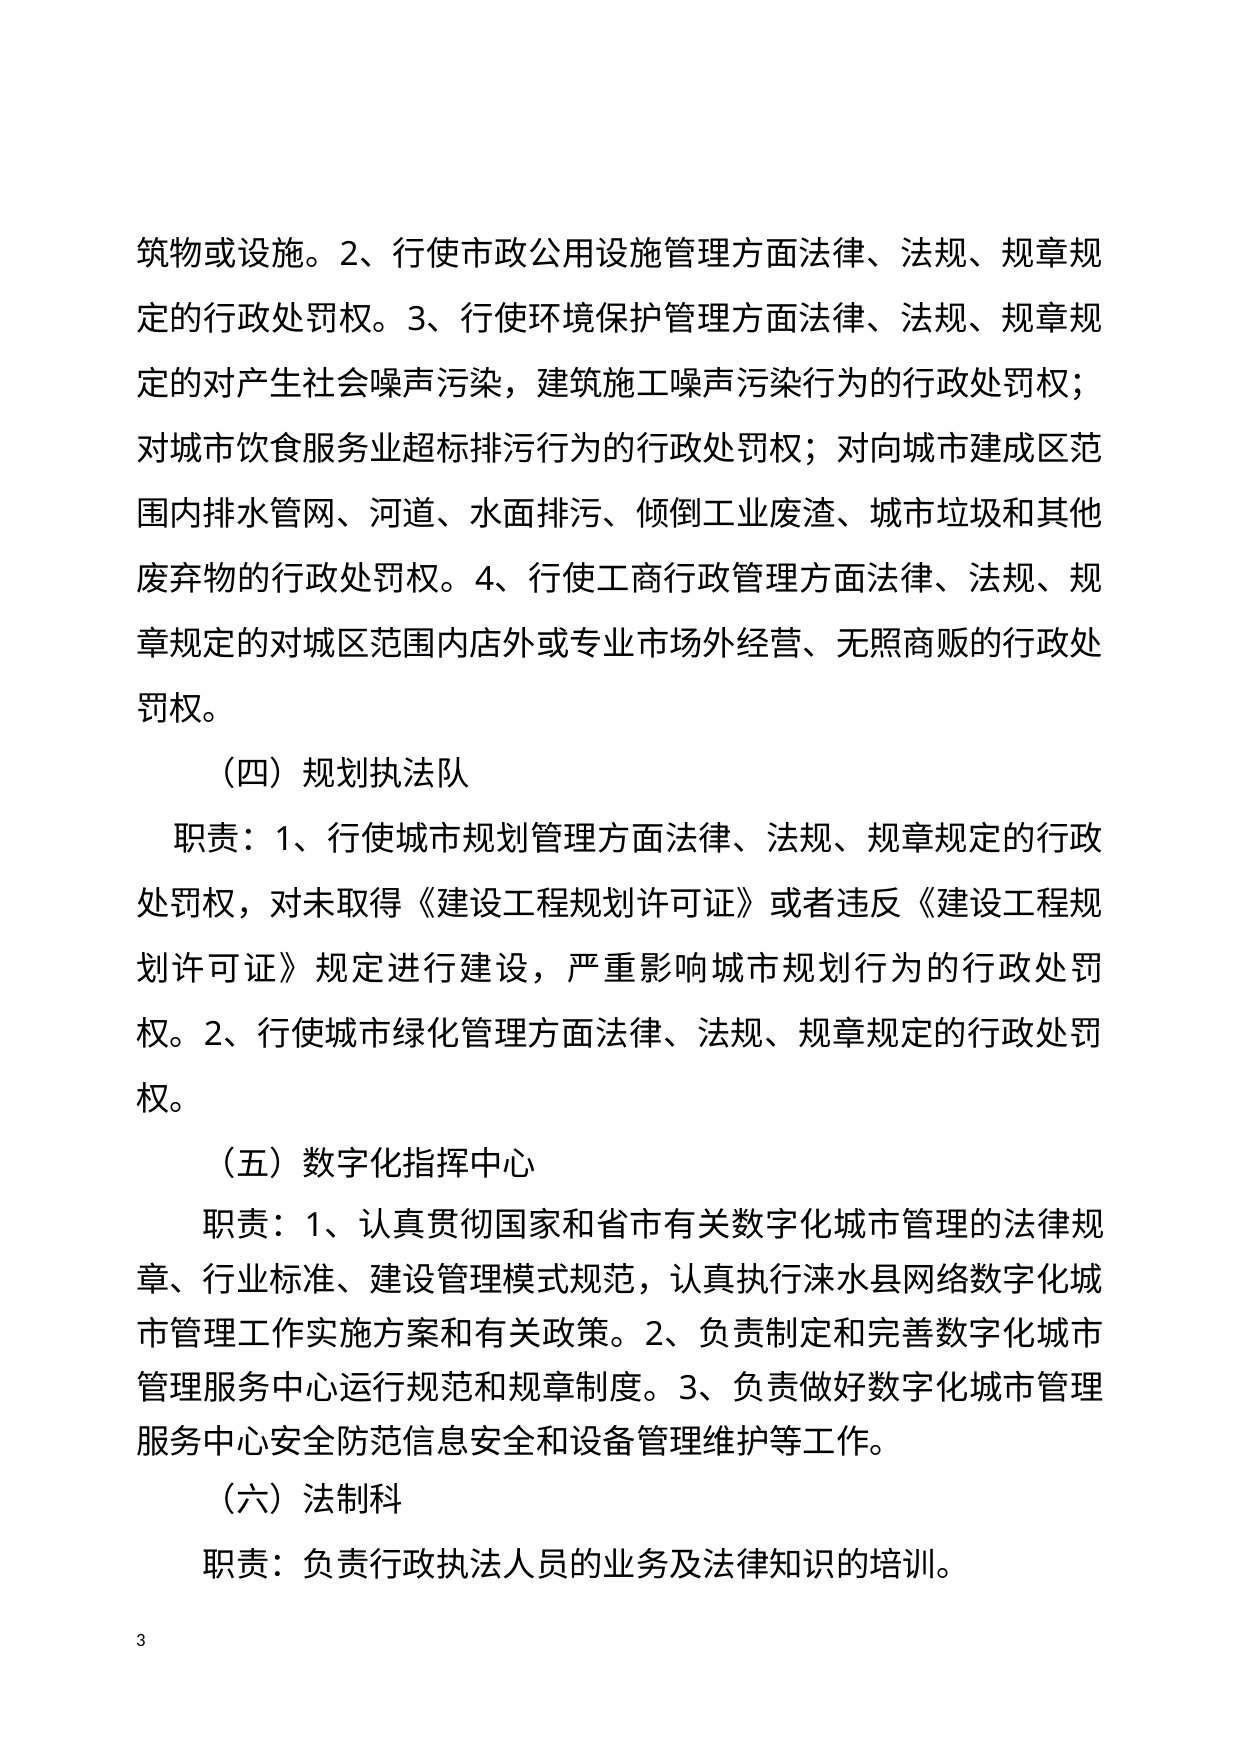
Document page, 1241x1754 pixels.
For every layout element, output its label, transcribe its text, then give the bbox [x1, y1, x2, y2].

text 职责：1、认真贯彻国家和省市有关数字化城市管理的法律规章、行业标准、建设管理模式规范，认真执行涞水县网络数字化城市管理工作实施方案和有关政策。2、负责制定和完善数字化城市管理服务中心运行规范和规章制度。3、负责做好数字化城市管理服务中心安全防范信息安全和设备管理维护等工作。 [136, 1193, 1104, 1464]
text 职责：1、行使城市规划管理方面法律、法规、规章规定的行政处罚权，对未取得《建设工程规划许可证》或者违反《建设工程规划许可证》规定进行建设，严重影响城市规划行为的行政处罚权。2、行使城市绿化管理方面法律、法规、规章规定的行政处罚权。 [136, 803, 1104, 1128]
text （六）法制科 [136, 1464, 1104, 1529]
text （五）数字化指挥中心 [136, 1128, 1104, 1193]
text （四）规划执法队 [136, 738, 1104, 803]
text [136, 218, 1104, 738]
text 职责：负责行政执法人员的业务及法律知识的培训。 [136, 1529, 1104, 1594]
